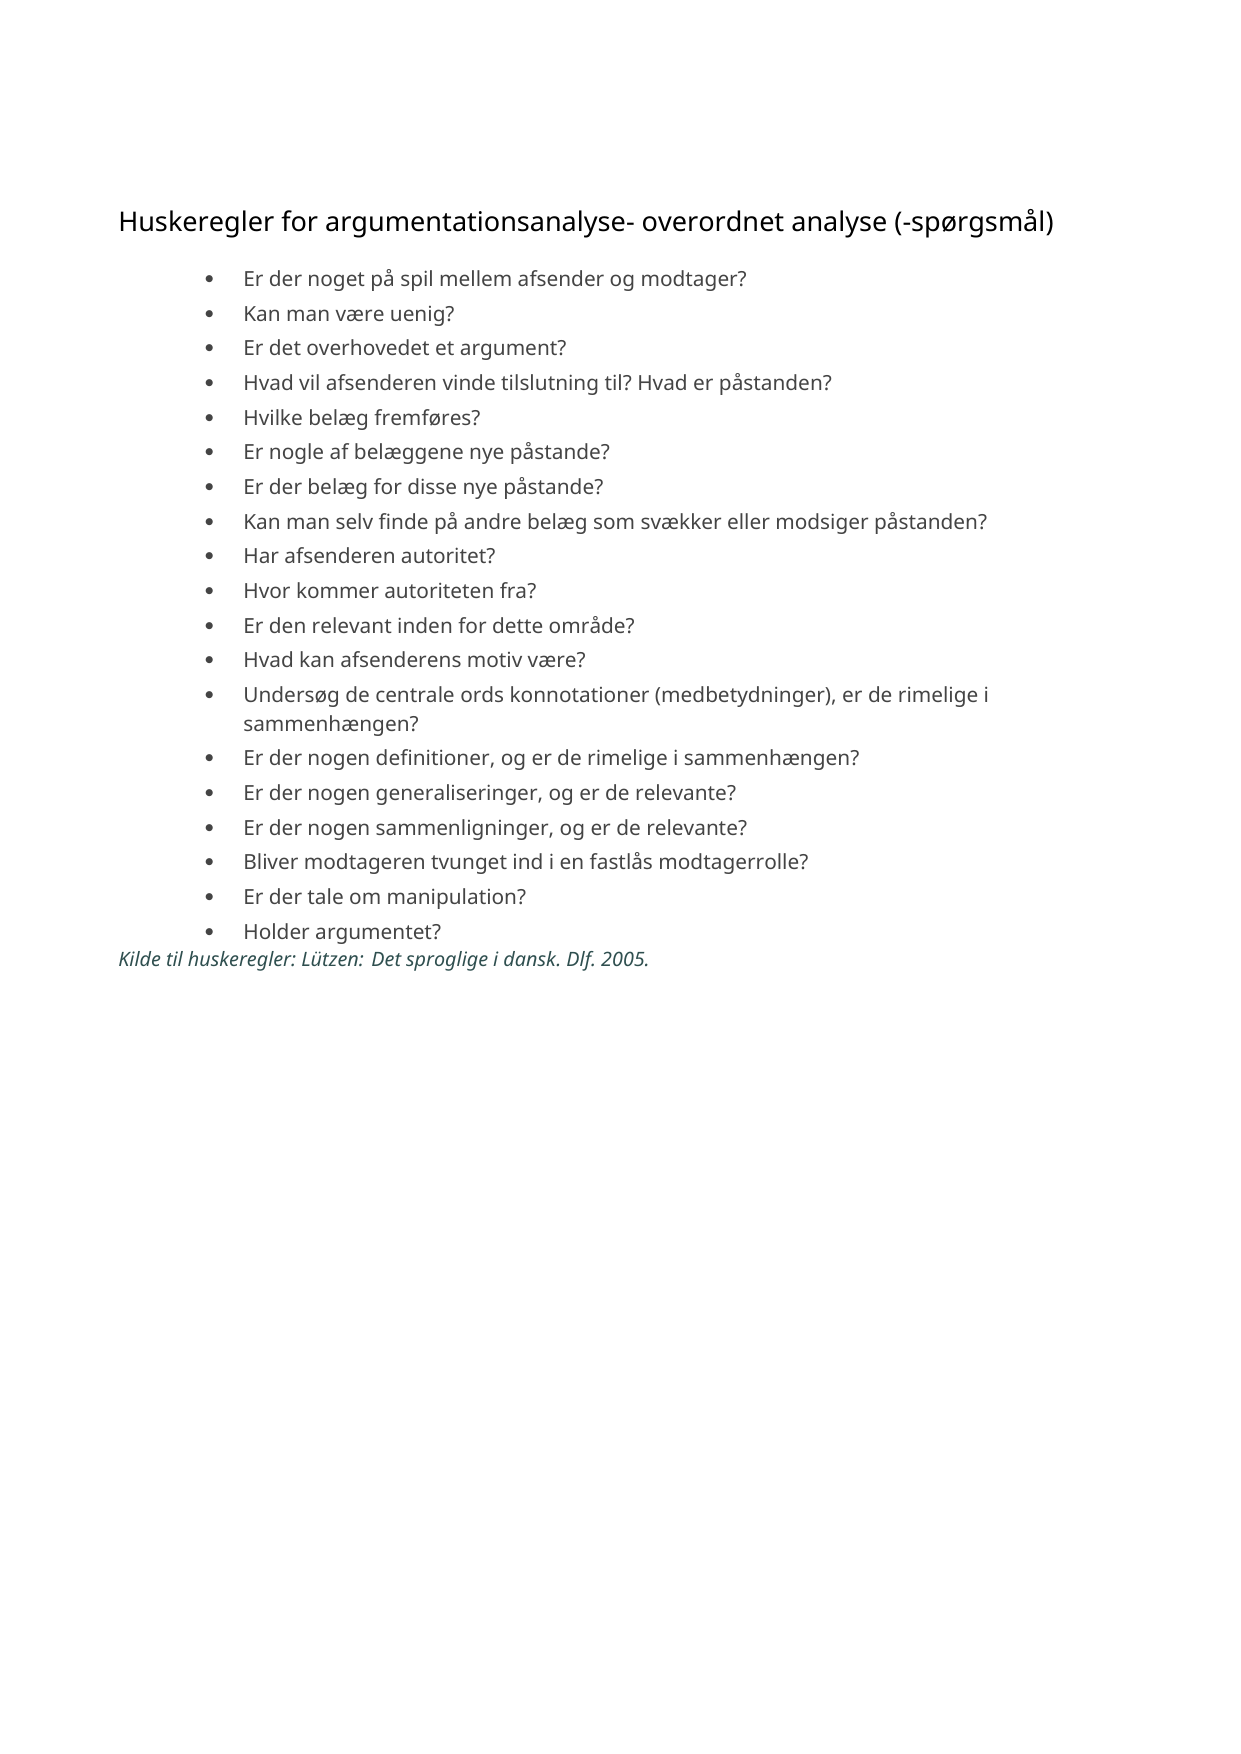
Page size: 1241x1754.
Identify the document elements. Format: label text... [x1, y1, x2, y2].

list Er det overhovedet et argument? [206, 333, 1097, 362]
list Er der nogen definitioner, og er de rimelige i sammenhængen? [206, 743, 1097, 772]
list Holder argumentet? [206, 917, 1097, 945]
list Er nogle af belæggene nye påstande? [206, 437, 1097, 466]
list Hvad vil afsenderen vinde tilslutning til? Hvad er påstanden? [206, 368, 1097, 397]
list Hvor kommer autoriteten fra? [206, 576, 1097, 605]
list Er der nogen generaliseringer, og er de relevante? [206, 778, 1097, 807]
list Hvilke belæg fremføres? [206, 403, 1097, 431]
text Huskeregler for argumentationsanalyse- overordnet analyse (-spørgsmål) [118, 202, 1122, 239]
list Bliver modtageren tvunget ind i en fastlås modtagerrolle? [206, 847, 1097, 876]
list Er der tale om manipulation? [206, 882, 1097, 911]
list Er den relevant inden for dette område? [206, 611, 1097, 639]
list Kan man være uenig? [206, 299, 1097, 327]
list Undersøg de centrale ords konnotationer (medbetydninger), er de rimelige i sammenhængen? [206, 680, 1097, 737]
list Er der nogen sammenligninger, og er de relevante? [206, 813, 1097, 841]
list Er der belæg for disse nye påstande? [206, 472, 1097, 501]
text Kilde til huskeregler: Lützen: Det sproglige i dansk. Dlf. 2005. [118, 945, 1122, 972]
list Hvad kan afsenderens motiv være? [206, 646, 1097, 674]
list Er der noget på spil mellem afsender og modtager? [206, 264, 1097, 292]
list Kan man selv finde på andre belæg som svækker eller modsiger påstanden? [206, 507, 1097, 535]
list Har afsenderen autoritet? [206, 542, 1097, 570]
